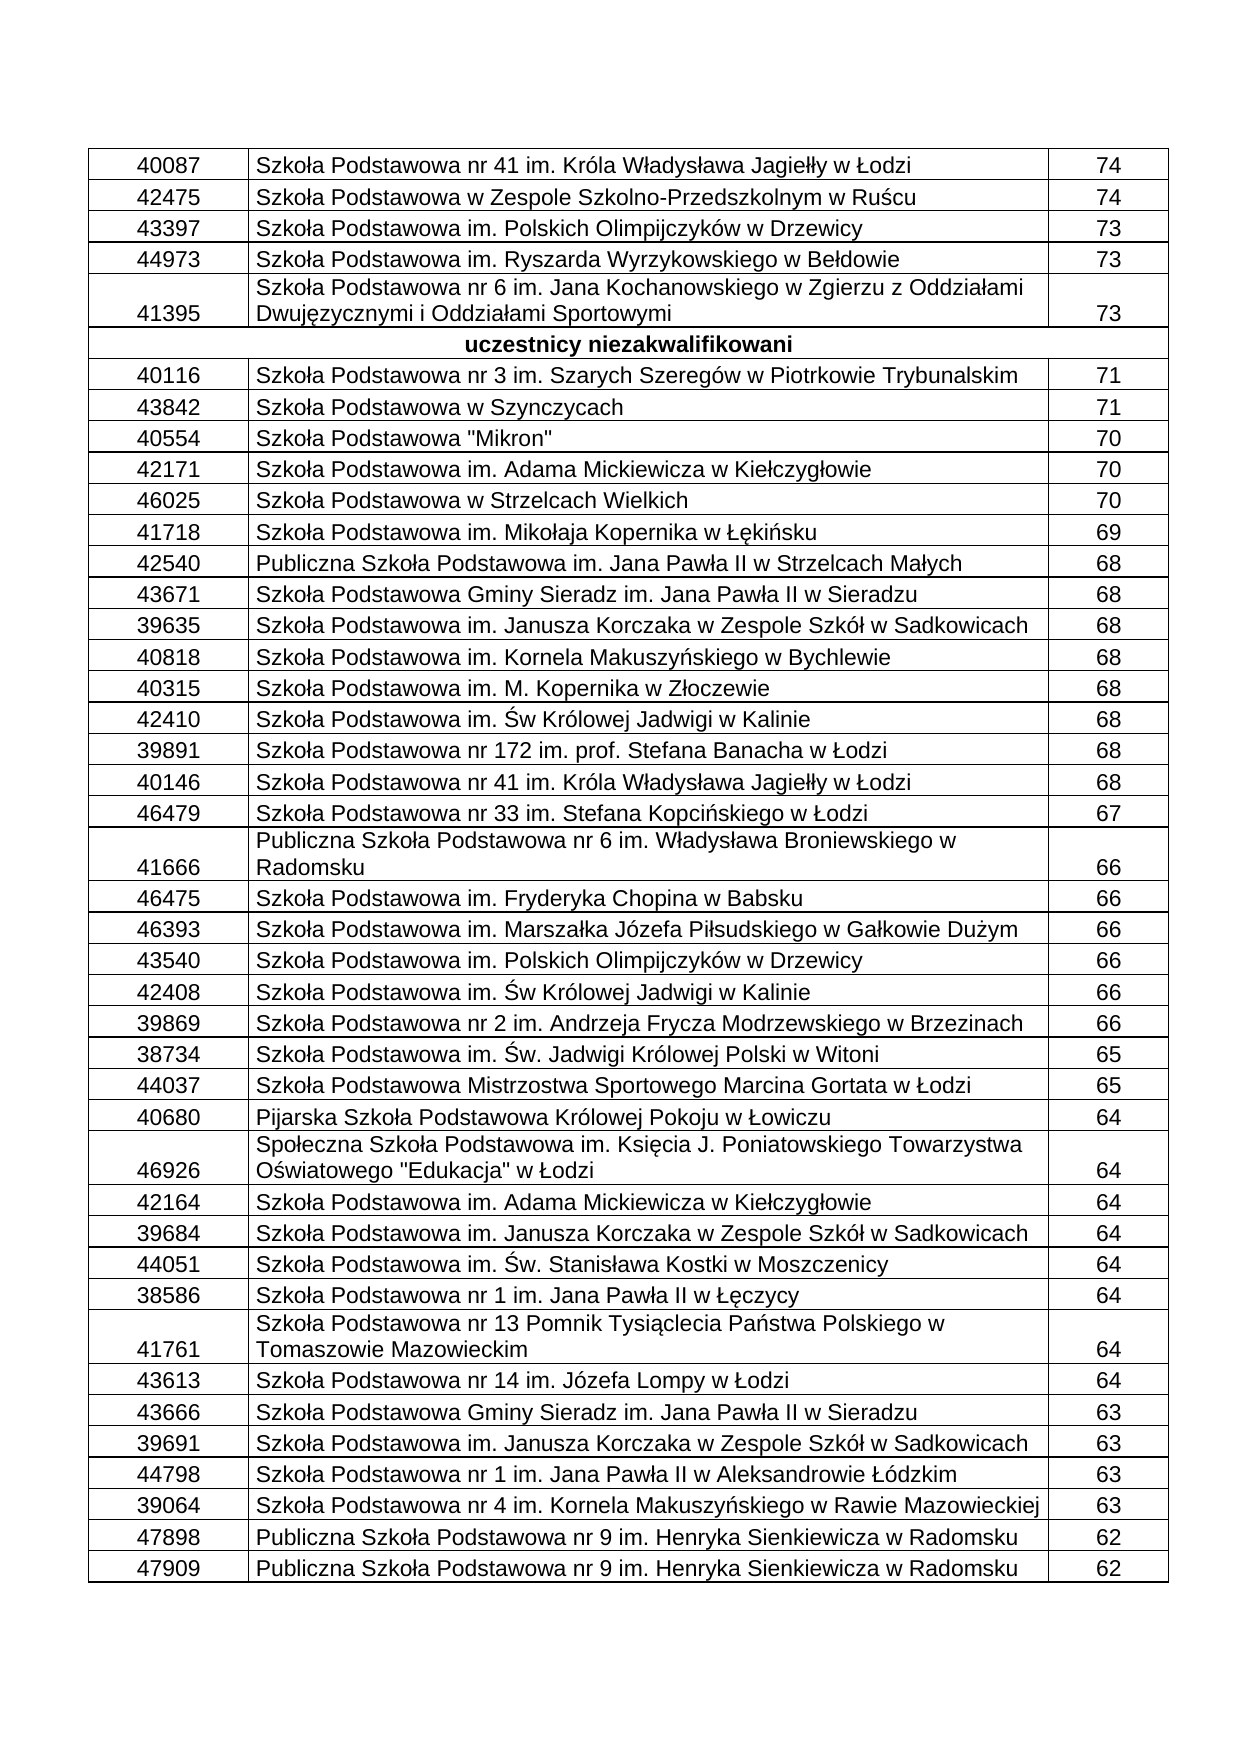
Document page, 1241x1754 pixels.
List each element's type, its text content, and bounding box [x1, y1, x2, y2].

table_cell Szkoła Podstawowa nr 172 im. prof. Stefana Banacha w Łodzi [249, 734, 1048, 764]
table_cell 67 [1049, 796, 1168, 826]
table_cell Szkoła Podstawowa im. Adama Mickiewicza w Kiełczygłowie [249, 453, 1048, 483]
table_cell 70 [1049, 484, 1168, 514]
table_cell 42540 [89, 546, 248, 576]
table_cell Szkoła Podstawowa w Strzelcach Wielkich [249, 484, 1048, 514]
table_cell 42171 [89, 453, 248, 483]
table_cell 63 [1049, 1489, 1168, 1519]
table_cell Szkoła Podstawowa im. Św. Jadwigi Królowej Polski w Witoni [249, 1038, 1048, 1068]
table_cell Szkoła Podstawowa im. M. Kopernika w Złoczewie [249, 671, 1048, 701]
table_cell Szkoła Podstawowa im. Ryszarda Wyrzykowskiego w Bełdowie [249, 243, 1048, 273]
table_cell 74 [1049, 149, 1168, 179]
table_cell 70 [1049, 421, 1168, 451]
table_cell 66 [1049, 1006, 1168, 1036]
table_cell Szkoła Podstawowa Gminy Sieradz im. Jana Pawła II w Sieradzu [249, 578, 1048, 608]
table_cell Szkoła Podstawowa "Mikron" [249, 421, 1048, 451]
table_cell Szkoła Podstawowa im. Janusza Korczaka w Zespole Szkół w Sadkowicach [249, 1216, 1048, 1246]
table_cell 43671 [89, 578, 248, 608]
table_cell 64 [1049, 1310, 1168, 1363]
table_cell Szkoła Podstawowa im. Marszałka Józefa Piłsudskiego w Gałkowie Dużym [249, 913, 1048, 943]
table_cell Szkoła Podstawowa nr 4 im. Kornela Makuszyńskiego w Rawie Mazowieckiej [249, 1489, 1048, 1519]
table_cell 68 [1049, 734, 1168, 764]
table_cell 40680 [89, 1100, 248, 1130]
table_cell 40818 [89, 640, 248, 670]
table_cell 41761 [89, 1310, 248, 1363]
table_cell 42408 [89, 975, 248, 1005]
table_cell 70 [1049, 453, 1168, 483]
table_cell 39691 [89, 1426, 248, 1456]
table_cell Szkoła Podstawowa nr 6 im. Jana Kochanowskiego w Zgierzu z Oddziałami Dwujęzycznymi i Oddziałami Sportowymi [249, 274, 1048, 326]
table_cell 42410 [89, 703, 248, 733]
table_cell Szkoła Podstawowa nr 13 Pomnik Tysiąclecia Państwa Polskiego w Tomaszowie Mazowieckim [249, 1310, 1048, 1363]
table_cell 64 [1049, 1185, 1168, 1215]
table_cell 39635 [89, 609, 248, 639]
table_cell 62 [1049, 1520, 1168, 1550]
table_cell 40146 [89, 765, 248, 795]
table_cell 63 [1049, 1395, 1168, 1425]
table_cell 41395 [89, 274, 248, 326]
table_cell 47909 [89, 1551, 248, 1581]
table_cell Szkoła Podstawowa w Szynczycach [249, 390, 1048, 420]
table_cell Szkoła Podstawowa nr 2 im. Andrzeja Frycza Modrzewskiego w Brzezinach [249, 1006, 1048, 1036]
table_cell Szkoła Podstawowa nr 3 im. Szarych Szeregów w Piotrkowie Trybunalskim [249, 359, 1048, 389]
table_cell 63 [1049, 1458, 1168, 1488]
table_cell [249, 1551, 1048, 1581]
table_cell 42164 [89, 1185, 248, 1215]
table_cell 46479 [89, 796, 248, 826]
table_cell 64 [1049, 1131, 1168, 1184]
table_cell 38586 [89, 1279, 248, 1309]
table_cell 68 [1049, 578, 1168, 608]
table_cell 68 [1049, 671, 1168, 701]
table_cell Szkoła Podstawowa im. Polskich Olimpijczyków w Drzewicy [249, 211, 1048, 241]
table_cell 41666 [89, 828, 248, 880]
table_cell 46475 [89, 881, 248, 911]
table_cell 71 [1049, 359, 1168, 389]
table_cell 73 [1049, 211, 1168, 241]
table_cell 39684 [89, 1216, 248, 1246]
table_cell Szkoła Podstawowa nr 41 im. Króla Władysława Jagiełły w Łodzi [249, 765, 1048, 795]
table_cell 44798 [89, 1458, 248, 1488]
table_cell Pijarska Szkoła Podstawowa Królowej Pokoju w Łowiczu [249, 1100, 1048, 1130]
table_cell 43842 [89, 390, 248, 420]
table_cell 65 [1049, 1069, 1168, 1099]
table_cell Szkoła Podstawowa im. Fryderyka Chopina w Babsku [249, 881, 1048, 911]
table_cell 40087 [89, 149, 248, 179]
table_cell Szkoła Podstawowa Gminy Sieradz im. Jana Pawła II w Sieradzu [249, 1395, 1048, 1425]
table_cell 64 [1049, 1216, 1168, 1246]
table_cell 43540 [89, 944, 248, 974]
table_cell 41718 [89, 515, 248, 545]
table_cell 68 [1049, 703, 1168, 733]
table_cell 68 [1049, 546, 1168, 576]
table_cell 64 [1049, 1364, 1168, 1394]
table_cell Szkoła Podstawowa im. Janusza Korczaka w Zespole Szkół w Sadkowicach [249, 1426, 1048, 1456]
table_cell Społeczna Szkoła Podstawowa im. Księcia J. Poniatowskiego Towarzystwa Oświatowego "Edukacja" w Łodzi [249, 1131, 1048, 1184]
table_cell Szkoła Podstawowa im. Adama Mickiewicza w Kiełczygłowie [249, 1185, 1048, 1215]
table_cell 66 [1049, 881, 1168, 911]
table_cell 39891 [89, 734, 248, 764]
table_cell 64 [1049, 1248, 1168, 1278]
table_cell Szkoła Podstawowa im. Kornela Makuszyńskiego w Bychlewie [249, 640, 1048, 670]
table_cell 43666 [89, 1395, 248, 1425]
table_cell Szkoła Podstawowa nr 1 im. Jana Pawła II w Łęczycy [249, 1279, 1048, 1309]
table_cell 47898 [89, 1520, 248, 1550]
table_cell Szkoła Podstawowa nr 14 im. Józefa Lompy w Łodzi [249, 1364, 1048, 1394]
table_cell Publiczna Szkoła Podstawowa im. Jana Pawła II w Strzelcach Małych [249, 546, 1048, 576]
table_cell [249, 1520, 1048, 1550]
table_cell 40116 [89, 359, 248, 389]
table_cell Szkoła Podstawowa im. Św Królowej Jadwigi w Kalinie [249, 975, 1048, 1005]
table_cell uczestnicy niezakwalifikowani [89, 328, 1168, 358]
table_cell 44051 [89, 1248, 248, 1278]
table_cell Szkoła Podstawowa w Zespole Szkolno-Przedszkolnym w Ruścu [249, 180, 1048, 210]
table_cell 63 [1049, 1426, 1168, 1456]
table_cell 69 [1049, 515, 1168, 545]
table_cell Szkoła Podstawowa im. Św. Stanisława Kostki w Moszczenicy [249, 1248, 1048, 1278]
table_cell Szkoła Podstawowa im. Św Królowej Jadwigi w Kalinie [249, 703, 1048, 733]
table_cell Szkoła Podstawowa nr 33 im. Stefana Kopcińskiego w Łodzi [249, 796, 1048, 826]
table_cell 44037 [89, 1069, 248, 1099]
table_cell Szkoła Podstawowa im. Polskich Olimpijczyków w Drzewicy [249, 944, 1048, 974]
table_cell 46393 [89, 913, 248, 943]
table_cell 73 [1049, 274, 1168, 326]
table_cell Szkoła Podstawowa nr 1 im. Jana Pawła II w Aleksandrowie Łódzkim [249, 1458, 1048, 1488]
table_cell 66 [1049, 975, 1168, 1005]
table_cell 44973 [89, 243, 248, 273]
table_cell 68 [1049, 609, 1168, 639]
table_cell 43397 [89, 211, 248, 241]
table_cell 62 [1049, 1551, 1168, 1581]
table_cell 38734 [89, 1038, 248, 1068]
table_cell 71 [1049, 390, 1168, 420]
table_cell 66 [1049, 828, 1168, 880]
table_cell 46926 [89, 1131, 248, 1184]
table_cell 66 [1049, 944, 1168, 974]
table_cell Publiczna Szkoła Podstawowa nr 6 im. Władysława Broniewskiego w Radomsku [249, 828, 1048, 880]
table_cell 40554 [89, 421, 248, 451]
table_cell 68 [1049, 640, 1168, 670]
table_cell 39869 [89, 1006, 248, 1036]
table_cell Szkoła Podstawowa im. Janusza Korczaka w Zespole Szkół w Sadkowicach [249, 609, 1048, 639]
table_cell Szkoła Podstawowa Mistrzostwa Sportowego Marcina Gortata w Łodzi [249, 1069, 1048, 1099]
table_cell 68 [1049, 765, 1168, 795]
table_cell 74 [1049, 180, 1168, 210]
table_cell 64 [1049, 1100, 1168, 1130]
table_cell 39064 [89, 1489, 248, 1519]
table_cell 42475 [89, 180, 248, 210]
table_cell 64 [1049, 1279, 1168, 1309]
table_cell 43613 [89, 1364, 248, 1394]
table_cell 40315 [89, 671, 248, 701]
table_cell 65 [1049, 1038, 1168, 1068]
table_cell 66 [1049, 913, 1168, 943]
table_cell 73 [1049, 243, 1168, 273]
table_cell Szkoła Podstawowa nr 41 im. Króla Władysława Jagiełły w Łodzi [249, 149, 1048, 179]
table_cell Szkoła Podstawowa im. Mikołaja Kopernika w Łękińsku [249, 515, 1048, 545]
table_cell 46025 [89, 484, 248, 514]
